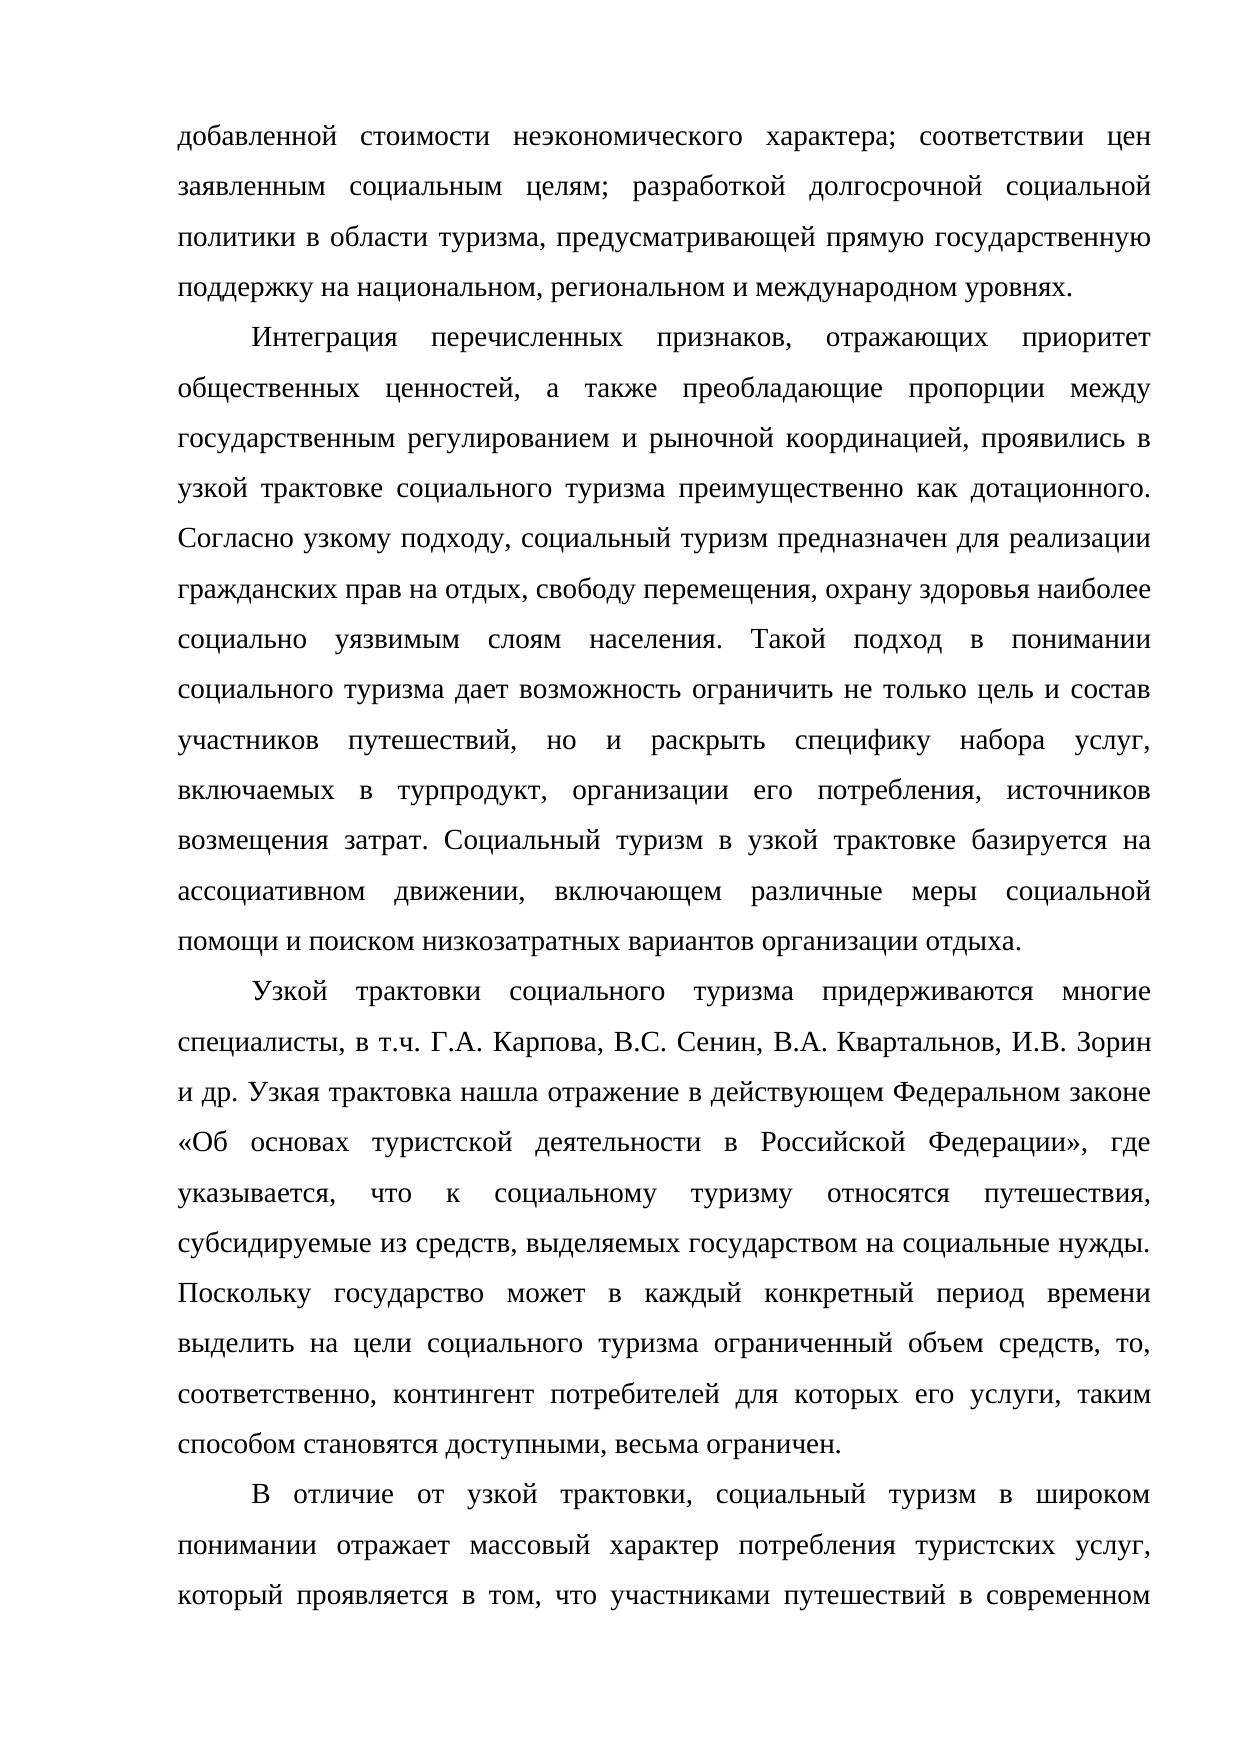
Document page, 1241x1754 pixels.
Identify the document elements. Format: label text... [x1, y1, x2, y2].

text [177, 1477, 1152, 1611]
text Интеграция перечисленных признаков, отражающих приоритет общественных ценностей, а также преобладающие пропорции между государственным регулированием и рыночной координацией, проявились в узкой трактовке социального туризма преимущественно как дотационного. Согласно узкому подходу, социальный туризм предназначен для реализации гражданских прав на отдых, свободу перемещения, охрану здоровья наиболее социально уязвимым слоям населения. Такой подход в понимании социального туризма дает возможность ограничить не только цель и состав участников путешествий, но и раскрыть специфику набора услуг, включаемых в турпродукт, организации его потребления, источников возмещения затрат. Социальный туризм в узкой трактовке базируется на ассоциативном движении, включающем различные меры социальной помощи и поиском низкозатратных вариантов организации отдыха. [177, 319, 1152, 957]
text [177, 118, 1152, 303]
text Узкой трактовки социального туризма придерживаются многие специалисты, в т.ч. Г.А. Карпова, В.С. Сенин, В.А. Квартальнов, И.В. Зорин и др. Узкая трактовка нашла отражение в действующем Федеральном законе «Об основах туристской деятельности в Российской Федерации», где указывается, что к социальному туризму относятся путешествия, субсидируемые из средств, выделяемых государством на социальные нужды. Поскольку государство может в каждый конкретный период времени выделить на цели социального туризма ограниченный объем средств, то, соответственно, контингент потребителей для которых его услуги, таким способом становятся доступными, весьма ограничен. [177, 973, 1152, 1460]
